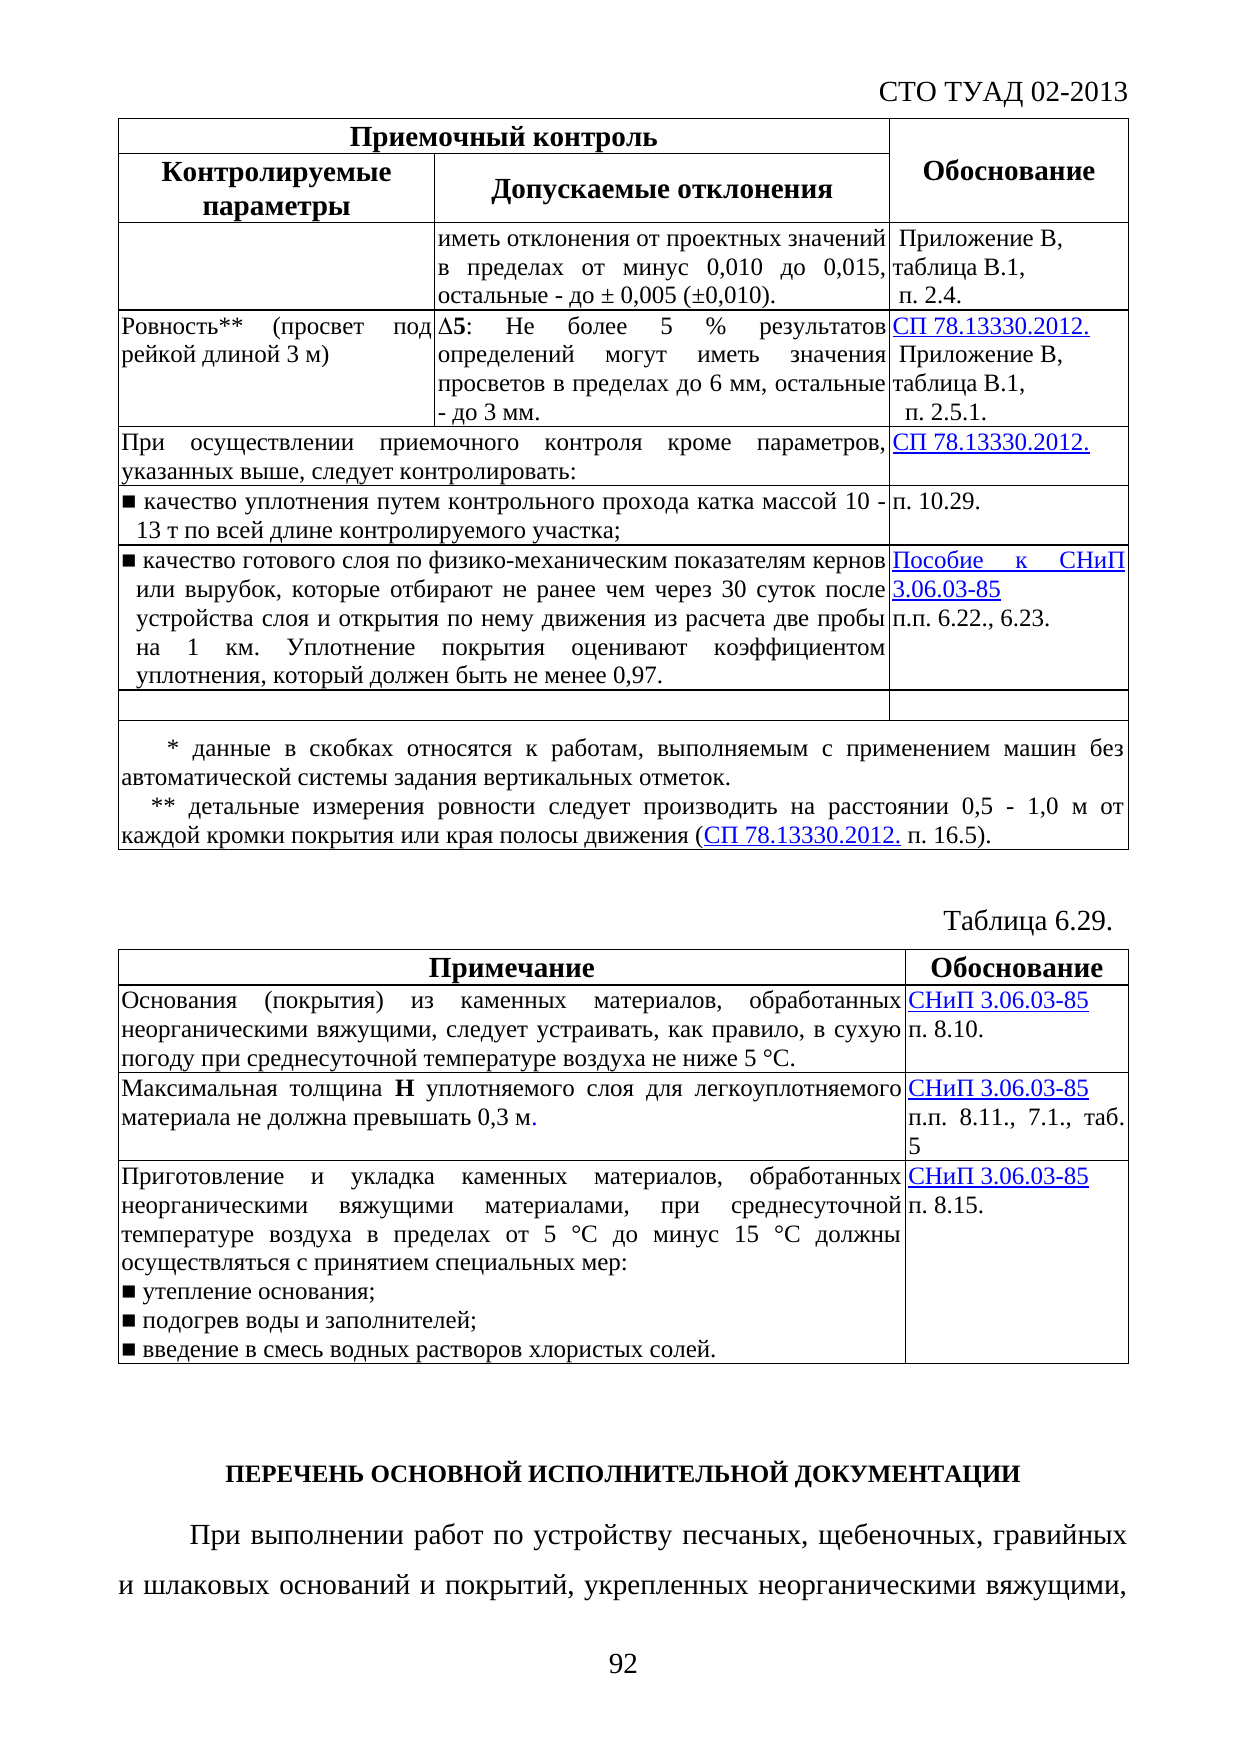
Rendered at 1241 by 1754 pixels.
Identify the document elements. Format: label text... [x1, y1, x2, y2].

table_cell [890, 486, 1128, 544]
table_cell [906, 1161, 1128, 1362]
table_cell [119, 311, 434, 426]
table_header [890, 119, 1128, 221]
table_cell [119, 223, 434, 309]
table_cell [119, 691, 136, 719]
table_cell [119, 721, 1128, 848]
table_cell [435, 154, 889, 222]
text ПЕРЕЧЕНЬ ОСНОВНОЙ ИСПОЛНИТЕЛЬНОЙ ДОКУМЕНТАЦИИ [118, 1459, 1128, 1488]
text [118, 1517, 1128, 1601]
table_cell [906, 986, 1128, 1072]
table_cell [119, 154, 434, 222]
text Таблица 6.29. [118, 903, 1128, 937]
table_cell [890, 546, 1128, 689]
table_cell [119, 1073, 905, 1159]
